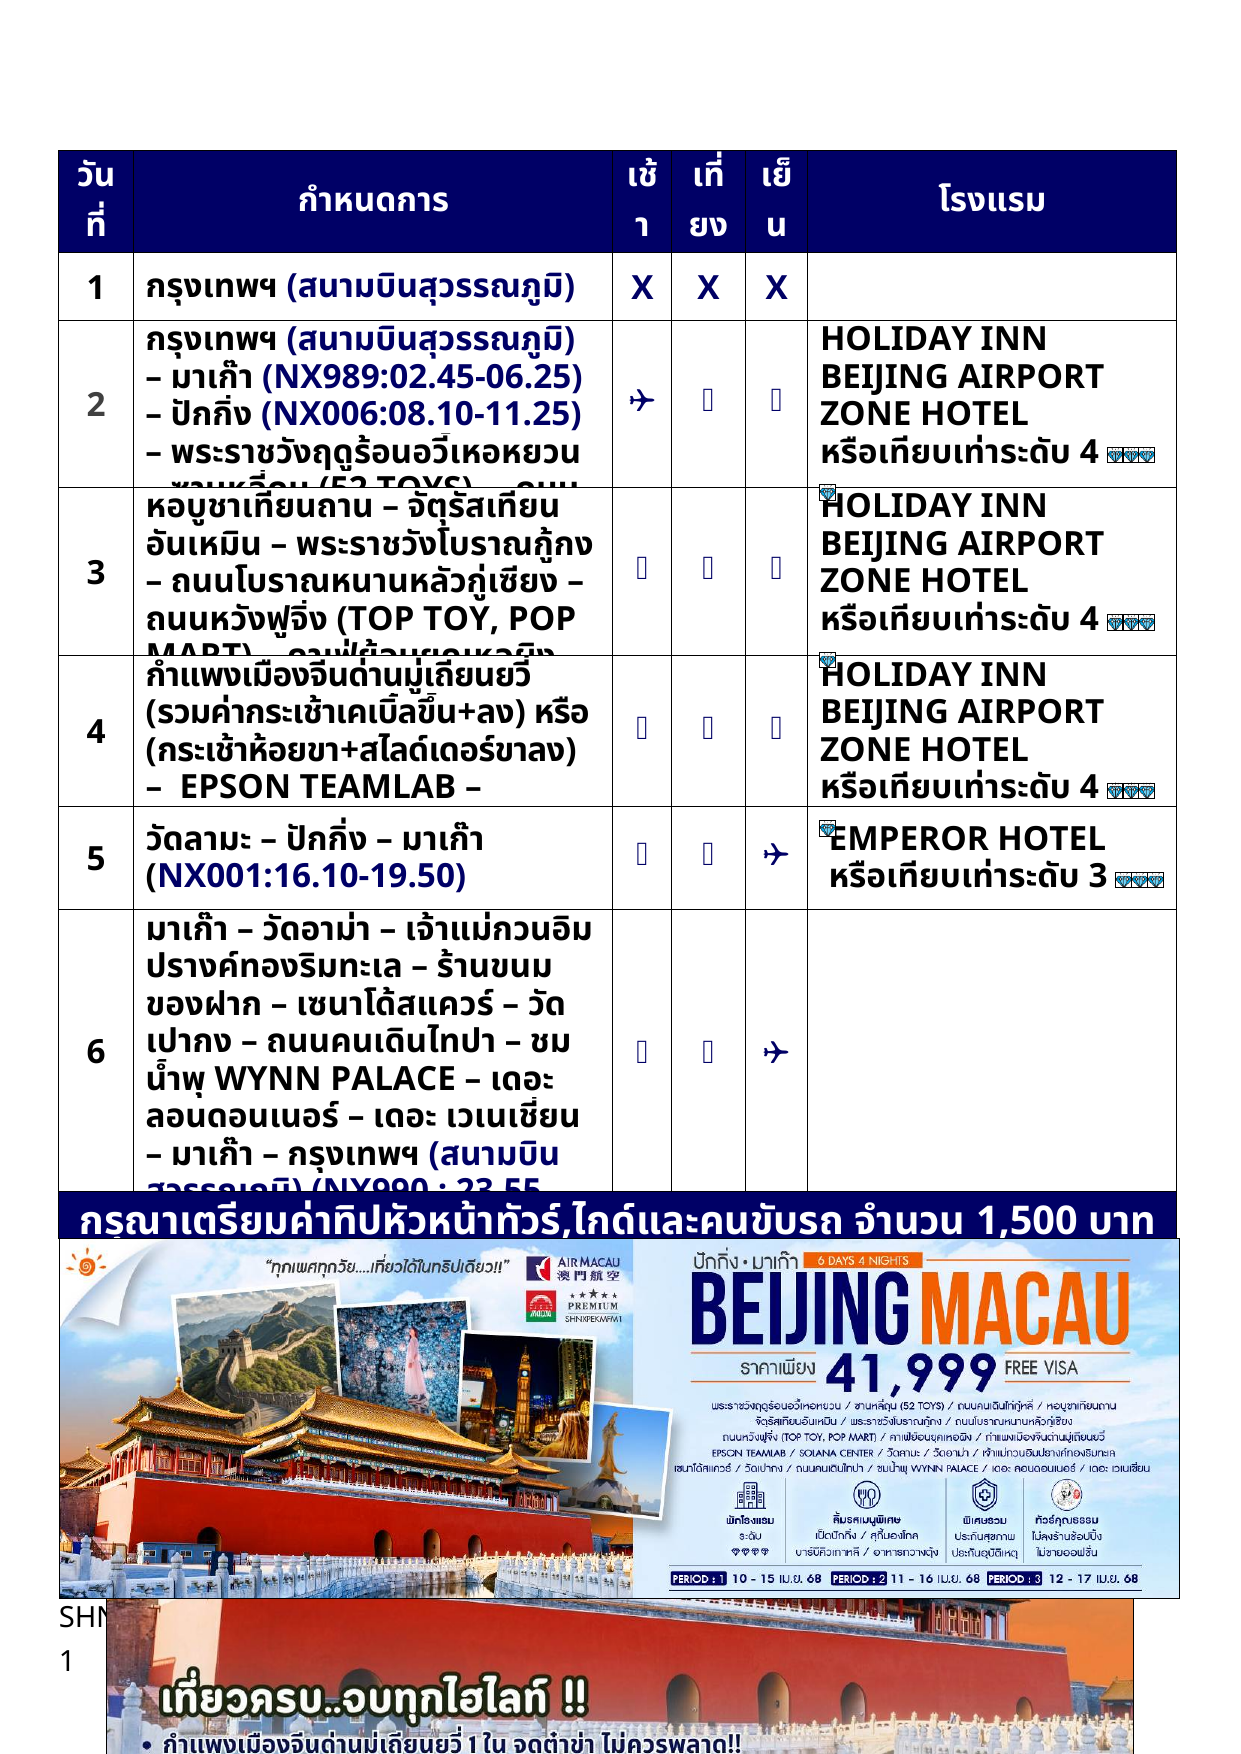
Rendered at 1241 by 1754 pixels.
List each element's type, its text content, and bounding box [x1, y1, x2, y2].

table_cell EMPEROR HOTEL หรือเทียบเท่าระดับ 3 [808, 807, 1176, 909]
table_cell วัดลามะ – ปักกิ่ง – มาเก๊า (NX001:16.10-19.50) [134, 807, 612, 909]
table_cell [672, 807, 745, 909]
picture [820, 653, 835, 667]
table_cell [613, 910, 671, 1191]
table_cell [808, 910, 1176, 1191]
picture [1116, 873, 1131, 887]
table_cell [672, 656, 745, 806]
table_cell [746, 488, 807, 655]
table_cell กรุณาเตรียมค่าทิปหัวหน้าทัวร์,ไกด์และคนขับรถ จำนวน 1,500 บาท ตลอดการเดินทาง [59, 1192, 1176, 1238]
table_header กำหนดการ [134, 151, 612, 252]
table_cell กรุงเทพฯ (สนามบินสุวรรณภูมิ) – มาเก๊า (NX989:02.45-06.25) – ปักกิ่ง (NX006:08.10-11.25) – พระราชวังฤดูร้อนอวี้เหอหยวน – ซานหลี่ถุน (52 TOYS) – ถนนคนเดินไท่กู๋หลี่ [134, 321, 612, 487]
table_cell [746, 807, 807, 909]
picture [1139, 615, 1154, 630]
picture [1108, 615, 1122, 630]
table_cell [613, 321, 671, 487]
table_cell X [672, 253, 745, 319]
table_cell [746, 910, 807, 1191]
table_cell [808, 253, 1176, 319]
table_cell [672, 910, 745, 1191]
picture [1139, 448, 1154, 462]
table_cell [613, 807, 671, 909]
picture [1108, 448, 1122, 462]
table_cell HOLIDAY INN BEIJING AIRPORT ZONE HOTEL หรือเทียบเท่าระดับ 4 [808, 656, 1176, 806]
table_header วันที่ [59, 151, 133, 252]
picture [1148, 873, 1163, 887]
picture [820, 821, 835, 836]
table_cell กรุงเทพฯ (สนามบินสุวรรณภูมิ) [134, 253, 612, 319]
picture [1139, 784, 1154, 798]
table_header เที่ยง [672, 151, 745, 252]
table_cell [672, 488, 745, 655]
picture [1124, 615, 1138, 630]
table_cell 5 [59, 807, 133, 909]
table_cell [613, 656, 671, 806]
picture [1108, 784, 1122, 798]
table_cell 6 [59, 910, 133, 1191]
table_cell มาเก๊า – วัดอาม่า – เจ้าแม่กวนอิมปรางค์ทองริมทะเล – ร้านขนมของฝาก – เซนาโด้สแควร์ – วัดเปากง – ถนนคนเดินไทปา – ชมน้ำพุ WYNN PALACE – เดอะ ลอนดอนเนอร์ – เดอะ เวเนเชี่ยน – มาเก๊า – กรุงเทพฯ (สนามบินสุวรรณภูมิ) (NX990 : 23.55-01.45+1) [134, 910, 612, 1191]
table_cell [746, 321, 807, 487]
table_cell [746, 656, 807, 806]
picture [1132, 873, 1147, 887]
picture [820, 485, 835, 500]
table_cell [672, 321, 745, 487]
table_cell HOLIDAY INN BEIJING AIRPORT ZONE HOTEL หรือเทียบเท่าระดับ 4 [808, 488, 1176, 655]
table_header โรงแรม [808, 151, 1176, 252]
table_cell HOLIDAY INN BEIJING AIRPORT ZONE HOTEL หรือเทียบเท่าระดับ 4 [808, 321, 1176, 487]
table_header เย็น [746, 151, 807, 252]
table_cell หอบูชาเทียนถาน – จัตุรัสเทียนอันเหมิน – พระราชวังโบราณกู้กง – ถนนโบราณหนานหลัวกู่เซียง – ถนนหวังฟูจิ่ง (TOP TOY, POP MART) – คาเฟ่ย้อนยุคเหอผิง [134, 488, 612, 655]
picture [1124, 784, 1138, 798]
table_cell X [613, 253, 671, 319]
table_header เช้า [613, 151, 671, 252]
table_cell X [746, 253, 807, 319]
picture [107, 1599, 1133, 1754]
picture [1124, 448, 1138, 462]
table_cell 1 [59, 253, 133, 319]
table_cell 2 [59, 321, 133, 487]
table_cell 3 [59, 488, 133, 655]
table_cell กำแพงเมืองจีนด่านมู่เถียนยวี่ (รวมค่ากระเช้าเคเบิ้ลขึ้น+ลง) หรือ (กระเช้าห้อยขา+สไลด์เดอร์ขาลง) – EPSON TEAMLAB – SOLANA CENTER [134, 656, 612, 806]
picture [60, 1239, 1179, 1598]
table_cell 4 [59, 656, 133, 806]
table_cell [613, 488, 671, 655]
